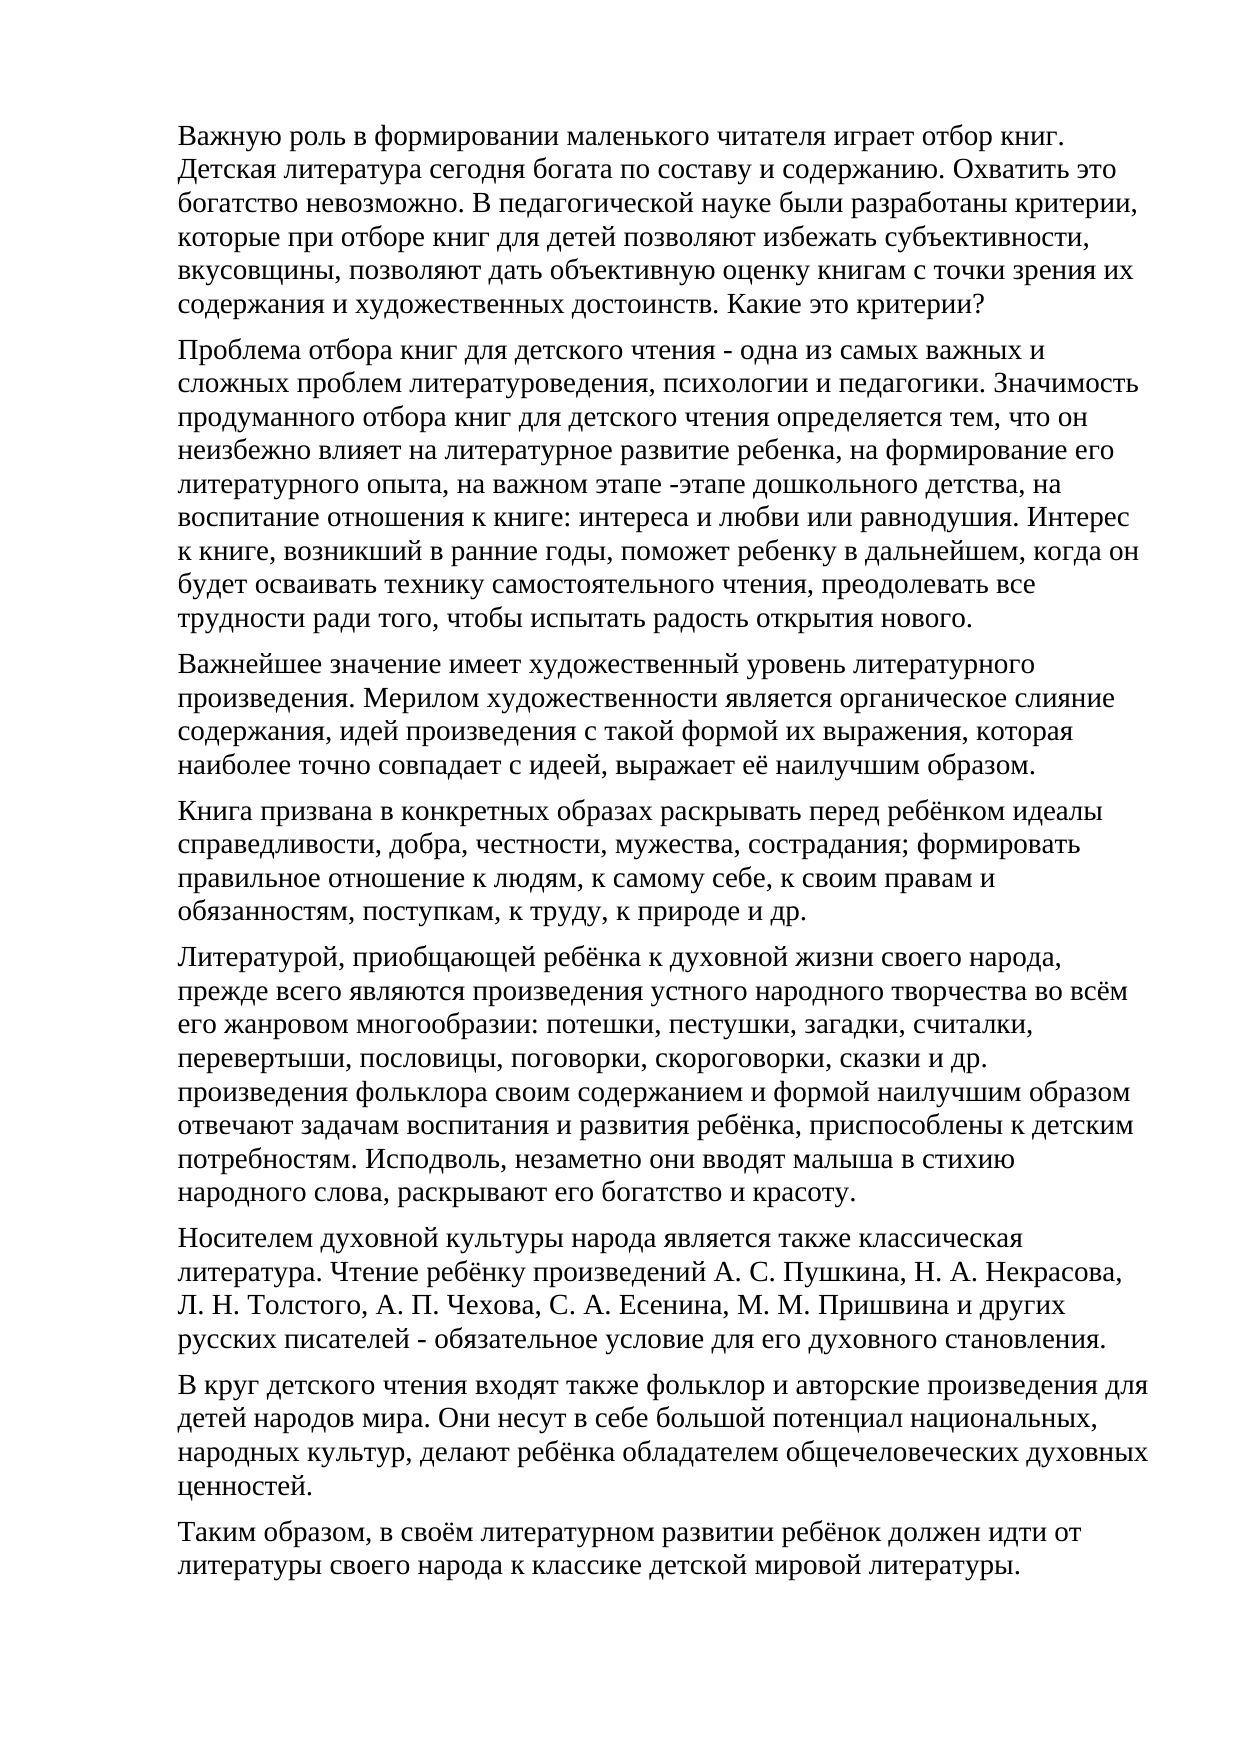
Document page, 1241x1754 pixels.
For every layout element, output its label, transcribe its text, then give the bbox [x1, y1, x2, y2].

text В круг детского чтения входят также фольклор и авторские произведения для детей народов мира. Они несут в себе большой потенциал национальных, народных культур, делают ребёнка обладателем общечеловеческих духовных ценностей. [177, 1367, 1152, 1501]
text Проблема отбора книг для детского чтения - одна из самых важных и сложных проблем литературоведения, психологии и педагогики. Значимость продуманного отбора книг для детского чтения определяется тем, что он неизбежно влияет на литературное развитие ребенка, на формирование его литературного опыта, на важном этапе -этапе дошкольного детства, на воспитание отношения к книге: интереса и любви или равнодушия. Интерес к книге, возникший в ранние годы, поможет ребенку в дальнейшем, когда он будет осваивать технику самостоятельного чтения, преодолевать все трудности ради того, чтобы испытать радость открытия нового. [177, 332, 1152, 634]
text Книга призвана в конкретных образах раскрывать перед ребёнком идеалы справедливости, добра, честности, мужества, сострадания; формировать правильное отношение к людям, к самому себе, к своим правам и обязанностям, поступкам, к труду, к природе и др. [177, 793, 1152, 927]
text Таким образом, в своём литературном развитии ребёнок должен идти от литературы своего народа к классике детской мировой литературы. [177, 1514, 1152, 1581]
text Носителем духовной культуры народа является также классическая литература. Чтение ребёнку произведений А. С. Пушкина, Н. А. Некрасова, Л. Н. Толстого, А. П. Чехова, С. А. Есенина, М. М. Пришвина и других русских писателей - обязательное условие для его духовного становления. [177, 1220, 1152, 1354]
text Литературой, приобщающей ребёнка к духовной жизни своего народа, прежде всего являются произведения устного народного творчества во всём его жанровом многообразии: потешки, пестушки, загадки, считалки, перевертыши, пословицы, поговорки, скороговорки, сказки и др. произведения фольклора своим содержанием и формой наилучшим образом отвечают задачам воспитания и развития ребёнка, приспособлены к детским потребностям. Исподволь, незаметно они вводят малыша в стихию народного слова, раскрывают его богатство и красоту. [177, 939, 1152, 1208]
text Важную роль в формировании маленького читателя играет отбор книг. Детская литература сегодня богата по составу и содержанию. Охватить это богатство невозможно. В педагогической науке были разработаны критерии, которые при отборе книг для детей позволяют избежать субъективности, вкусовщины, позволяют дать объективную оценку книгам с точки зрения их содержания и художественных достоинств. Какие это критерии? [177, 118, 1152, 319]
text Важнейшее значение имеет художественный уровень литературного произведения. Мерилом художественности является органическое слияние содержания, идей произведения с такой формой их выражения, которая наиболее точно совпадает с идеей, выражает её наилучшим образом. [177, 646, 1152, 780]
